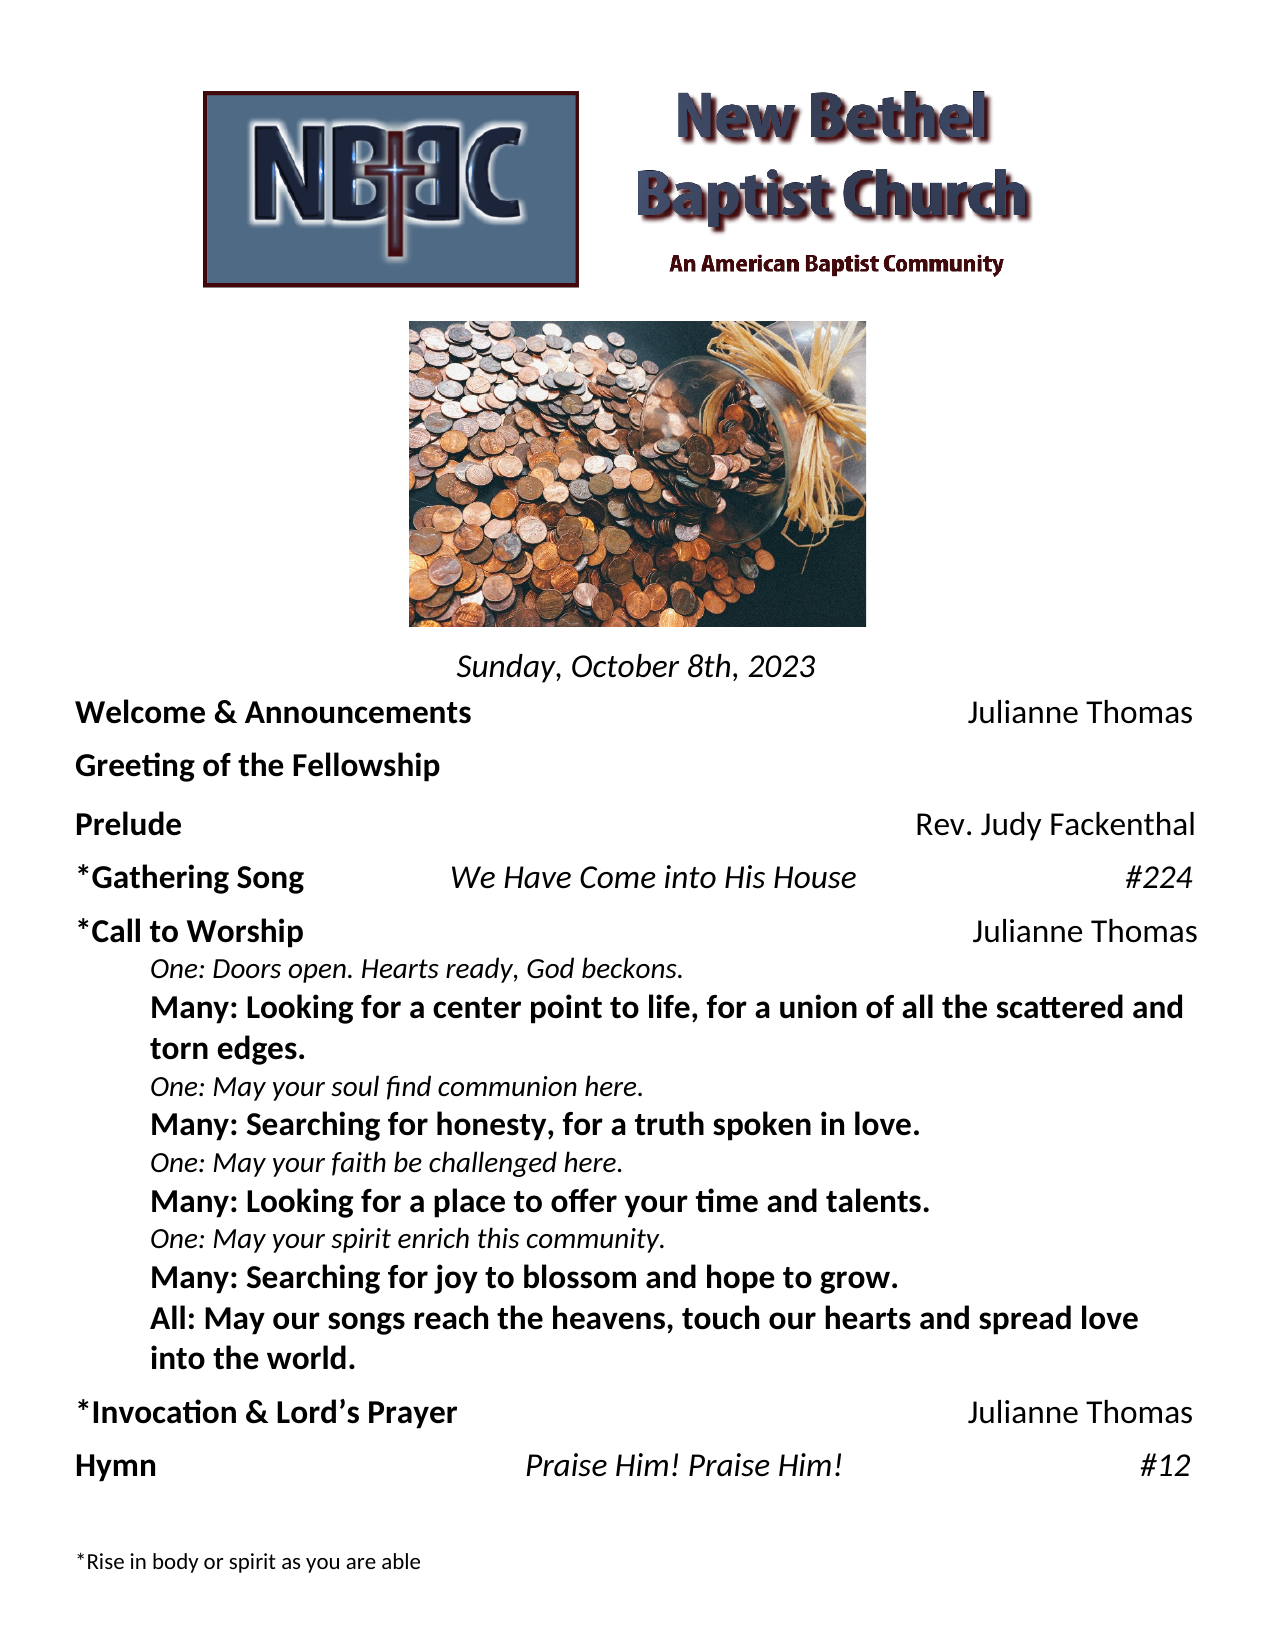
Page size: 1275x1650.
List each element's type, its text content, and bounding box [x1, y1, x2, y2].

text Many: Looking for a center point to life, for a union of all the scattered and torn edges. [75, 986, 1200, 1068]
text Many: Searching for honesty, for a truth spoken in love. [75, 1103, 1200, 1144]
text Greeting of the Fellowship [75, 744, 1200, 785]
text One: Doors open. Hearts ready, God beckons. [75, 951, 1200, 986]
text All: May our songs reach the heavens, touch our hearts and spread love into the world. [75, 1297, 1200, 1378]
text One: May your faith be challenged here. [75, 1144, 1200, 1179]
text Hymn Praise Him! Praise Him! #12 [75, 1444, 1200, 1485]
text *Invocation & Lord’s Prayer Julianne Thomas [75, 1391, 1200, 1432]
text Many: Searching for joy to blossom and hope to grow. [75, 1256, 1200, 1297]
text Prelude Rev. Judy Fackenthal [75, 803, 1200, 844]
text One: May your soul find communion here. [75, 1068, 1200, 1103]
picture [182, 75, 1093, 303]
text *Gathering Song We Have Come into His House #224 [75, 856, 1200, 897]
text *Call to Worship Julianne Thomas [75, 910, 1200, 951]
text Welcome & Announcements Julianne Thomas [75, 691, 1200, 732]
text Sunday, October 8th, 2023 [75, 645, 1200, 686]
text Many: Looking for a place to offer your time and talents. [75, 1179, 1200, 1220]
picture [409, 321, 867, 627]
text One: May your spirit enrich this community. [75, 1220, 1200, 1256]
